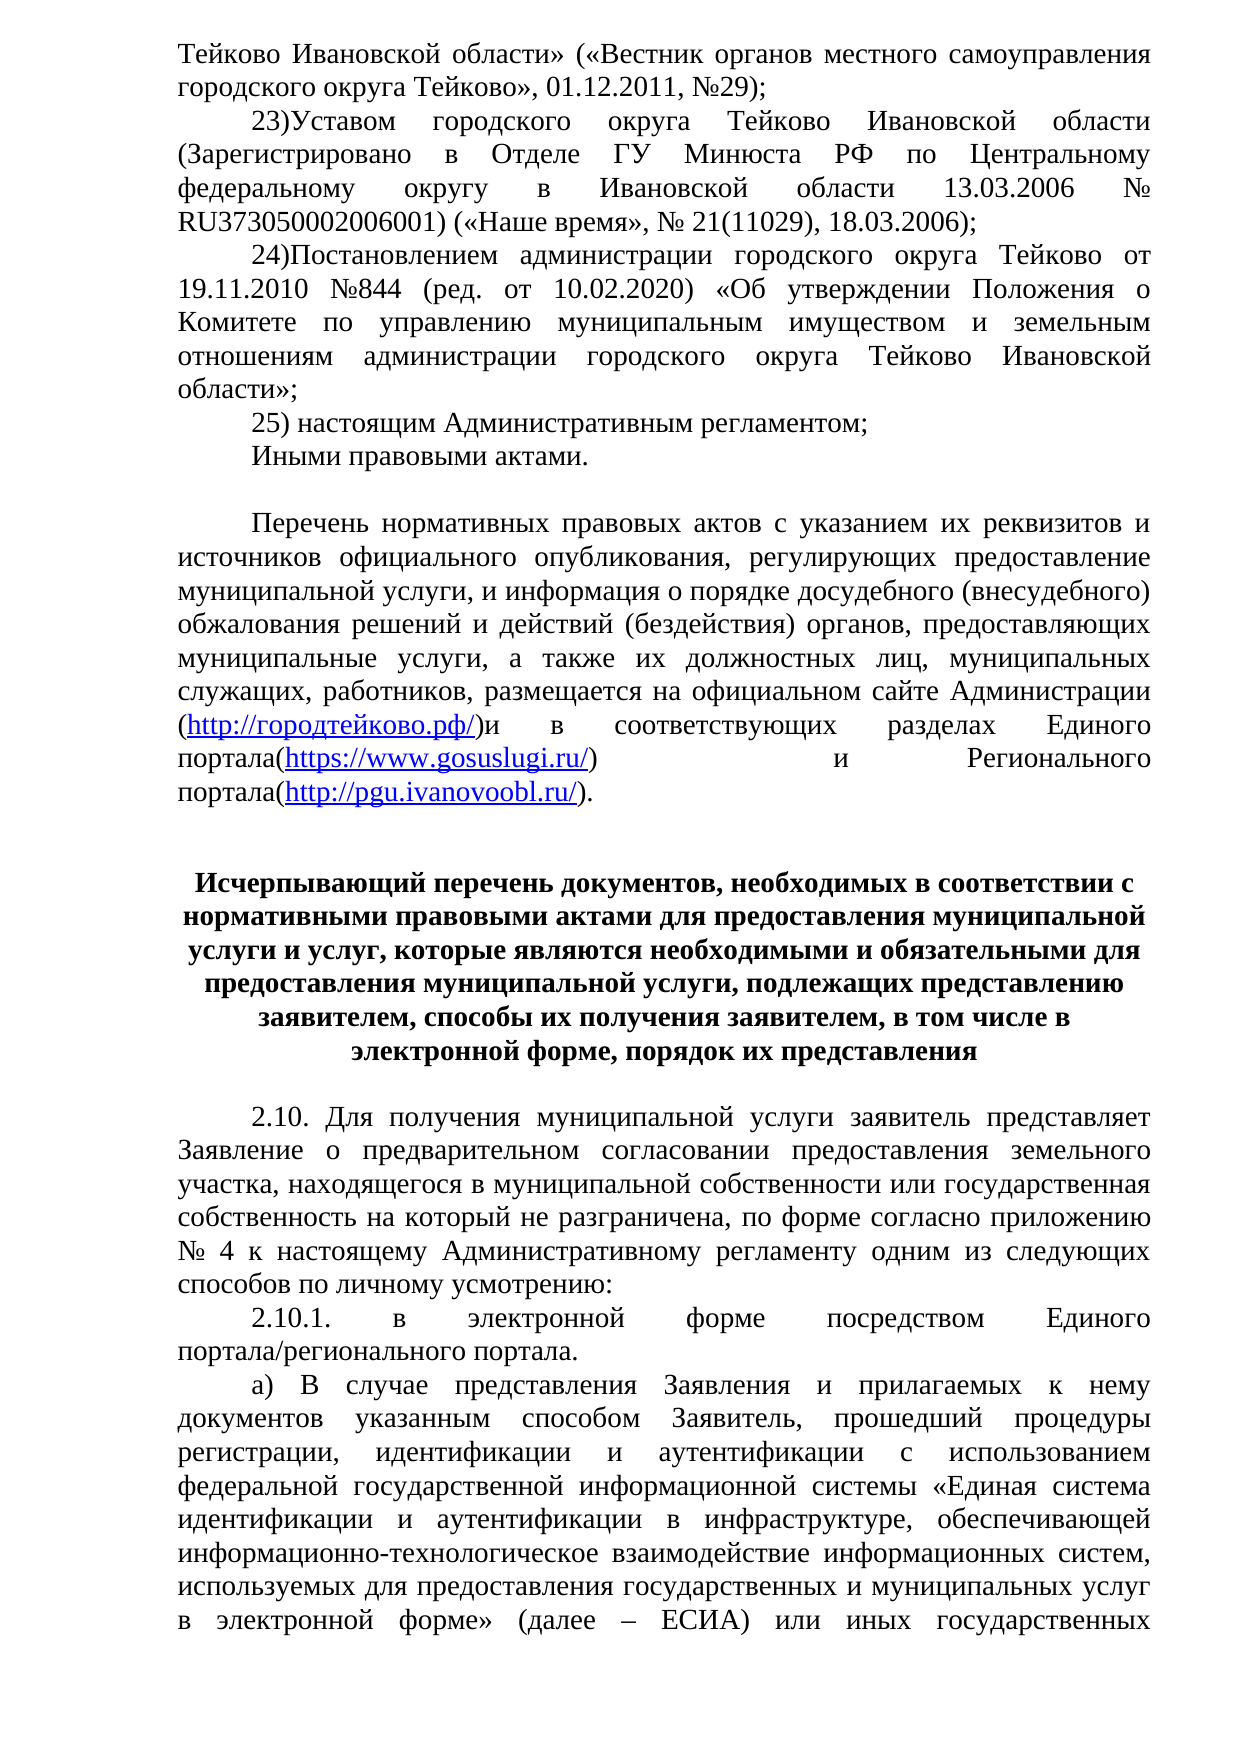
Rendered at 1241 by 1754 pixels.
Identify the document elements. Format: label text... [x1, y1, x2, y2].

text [177, 1367, 1152, 1635]
text 23)Уставом городского округа Тейково Ивановской области (Зарегистрировано в Отделе ГУ Минюста РФ по Центральному федеральному округу в Ивановской области 13.03.2006 № RU373050002006001) («Наше время», № 21(11029), 18.03.2006); [177, 103, 1152, 237]
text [177, 36, 1152, 103]
text 25) настоящим Административным регламентом; [177, 405, 1152, 438]
text 2.10.1. в электронной форме посредством Единого портала/регионального портала. [177, 1300, 1152, 1367]
text 2.10. Для получения муниципальной услуги заявитель представляет Заявление о предварительном согласовании предоставления земельного участка, находящегося в муниципальной собственности или государственная собственность на который не разграничена, по форме согласно приложению № 4 к настоящему Административному регламенту одним из следующих способов по личному усмотрению: [177, 1099, 1152, 1300]
text 24)Постановлением администрации городского округа Тейково от 19.11.2010 №844 (ред. от 10.02.2020) «Об утверждении Положения о Комитете по управлению муниципальным имуществом и земельным отношениям администрации городского округа Тейково Ивановской области»; [177, 237, 1152, 405]
text Исчерпывающий перечень документов, необходимых в соответствии с нормативными правовыми актами для предоставления муниципальной услуги и услуг, которые являются необходимыми и обязательными для предоставления муниципальной услуги, подлежащих представлению заявителем, способы их получения заявителем, в том числе в электронной форме, порядок их представления [177, 865, 1152, 1066]
text Иными правовыми актами. [177, 438, 1152, 472]
text Перечень нормативных правовых актов с указанием их реквизитов и источников официального опубликования, регулирующих предоставление муниципальной услуги, и информация о порядке досудебного (внесудебного) обжалования решений и действий (бездействия) органов, предоставляющих муниципальные услуги, а также их должностных лиц, муниципальных служащих, работников, размещается на официальном сайте Администрации (http://городтейково.рф/)и в соответствующих разделах Единого портала(https://www.gosuslugi.ru/) и Регионального портала(http://pgu.ivanovoobl.ru/). [177, 506, 1152, 807]
